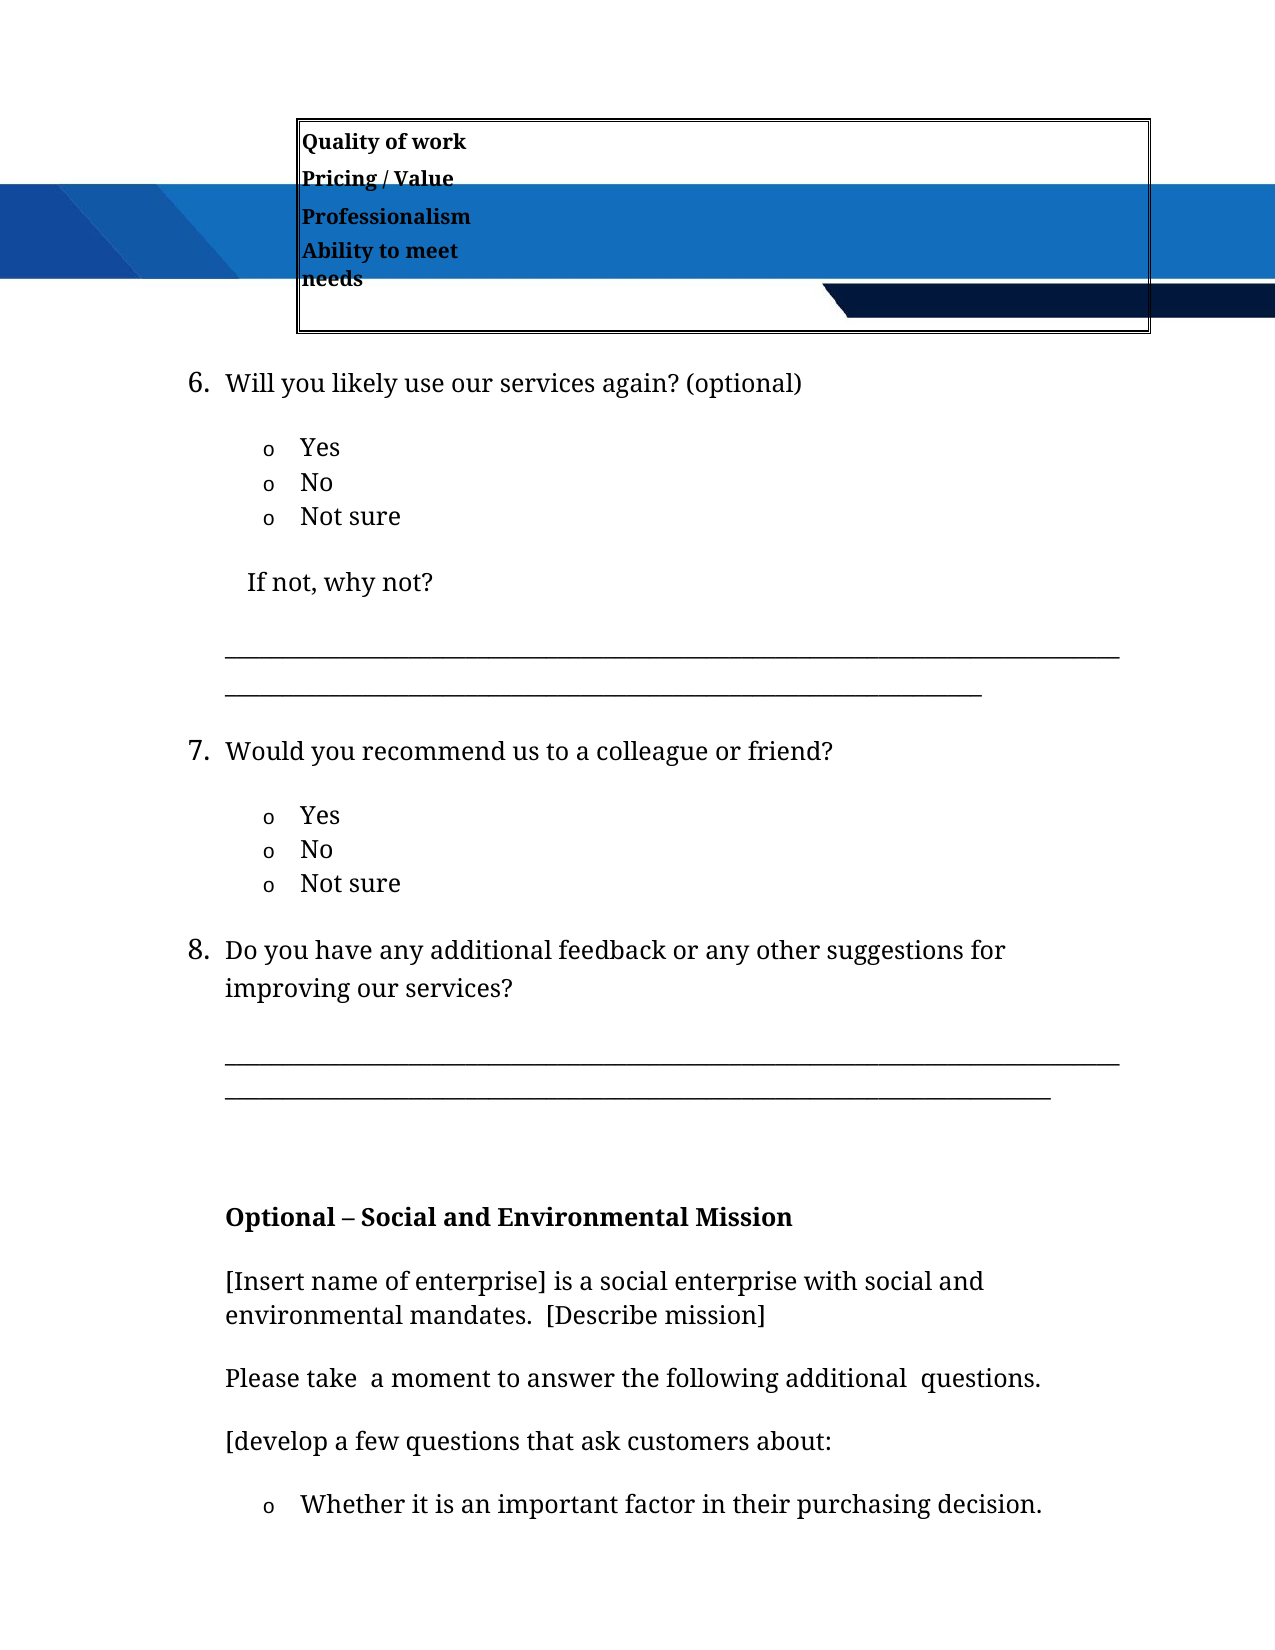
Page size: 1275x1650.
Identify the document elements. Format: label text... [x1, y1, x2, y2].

text [develop a few questions that ask customers about: [225, 1424, 1125, 1458]
list Yes [262, 430, 1125, 464]
list Will you likely use our services again? (optional) [187, 363, 1125, 401]
list No [262, 832, 1125, 866]
list Not sure [262, 866, 1125, 900]
list Not sure [262, 498, 1125, 532]
list Do you have any additional feedback or any other suggestions for improving our services? [187, 929, 1125, 1006]
picture [0, 177, 296, 329]
table_header [300, 122, 1148, 330]
list No [262, 464, 1125, 498]
text [Insert name of enterprise] is a social enterprise with social and environmental mandates. [Describe mission] [225, 1263, 1125, 1331]
text If not, why not? [225, 561, 1125, 600]
picture [1151, 177, 1275, 329]
list Yes [262, 798, 1125, 832]
text Optional – Social and Environmental Mission [225, 1200, 1125, 1234]
list Whether it is an important factor in their purchasing decision. [262, 1487, 1125, 1521]
text ________________________________________________________________________________________________________________________________________________ [225, 629, 1125, 701]
text Please take a moment to answer the following additional questions. [225, 1361, 1125, 1394]
text ______________________________________________________________________________________________________________________________________________________ [225, 1035, 1125, 1103]
list Would you recommend us to a colleague or friend? [187, 731, 1125, 769]
